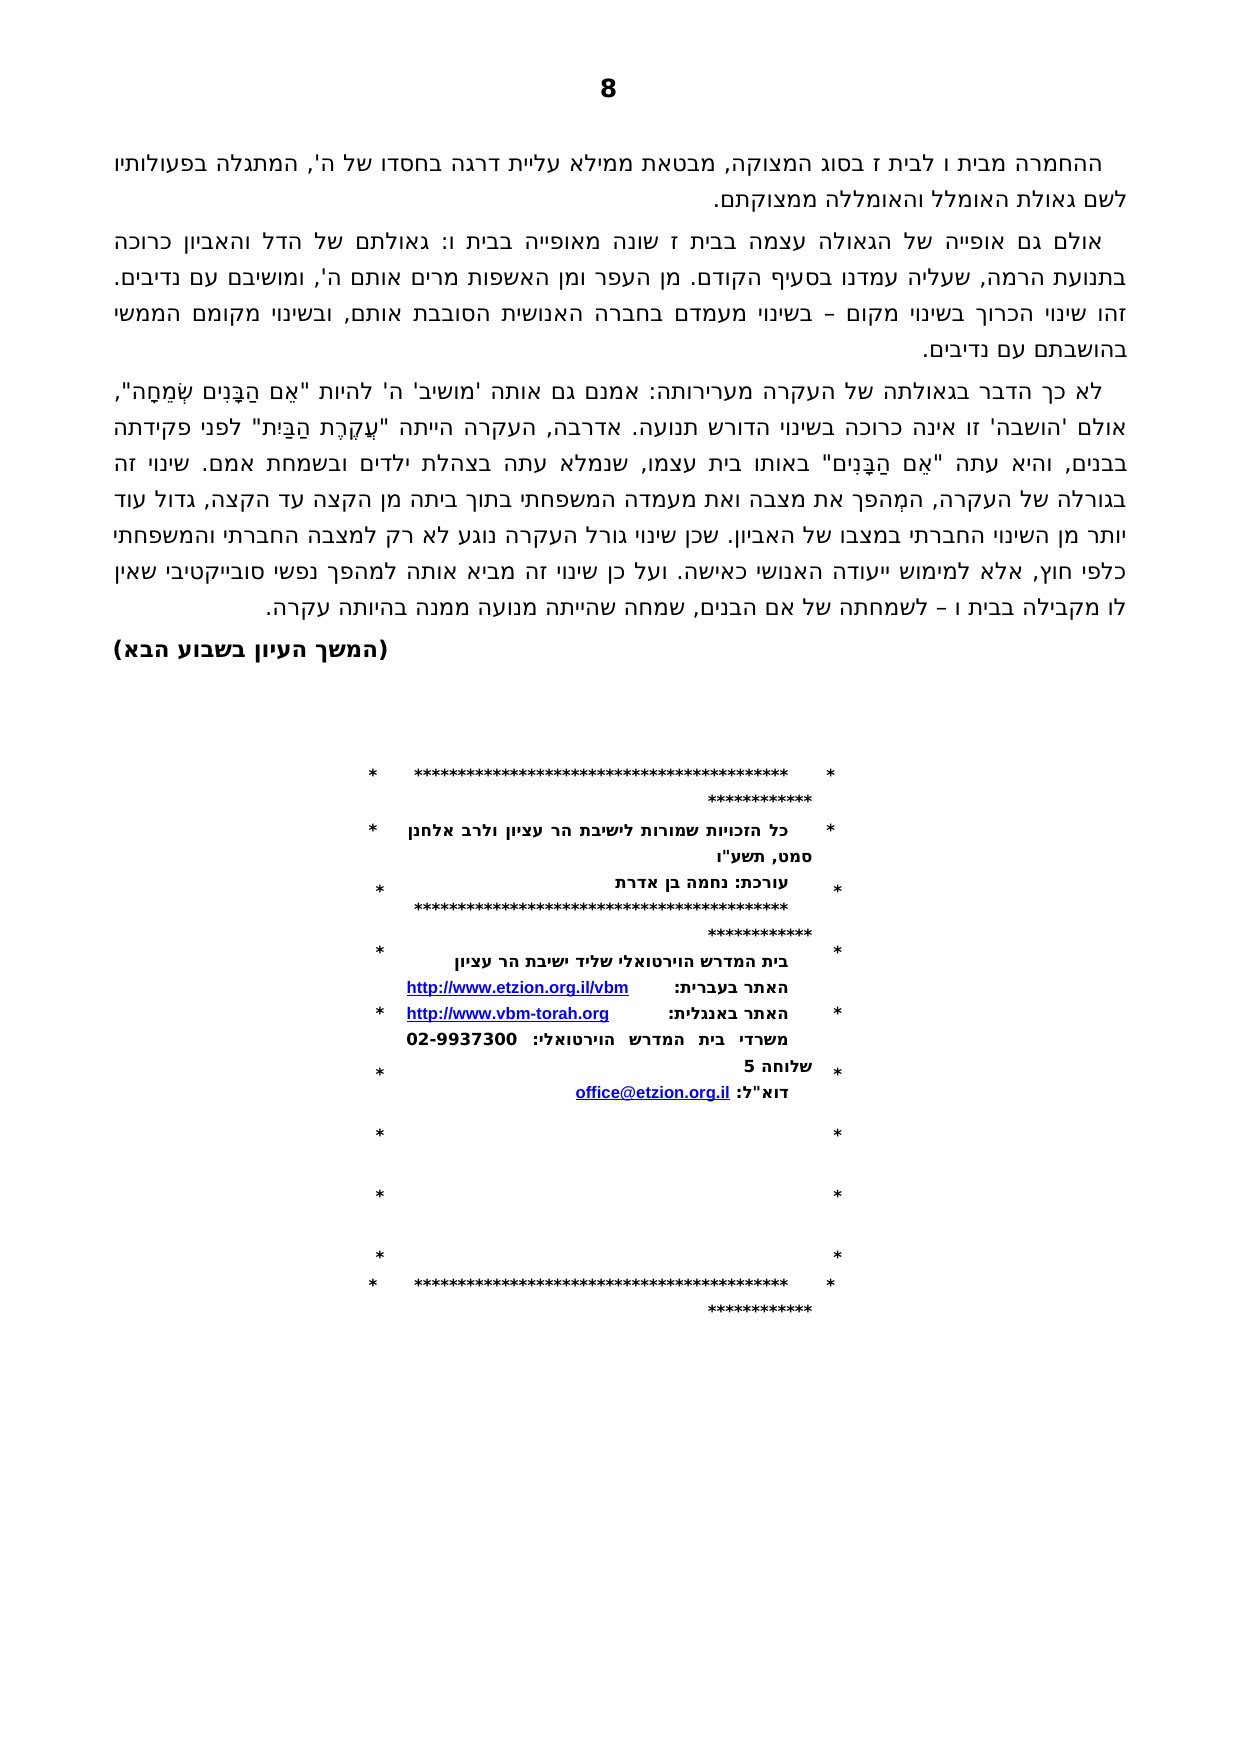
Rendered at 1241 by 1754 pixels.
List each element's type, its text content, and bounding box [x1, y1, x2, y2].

table_cell * * * * * * * * [824, 821, 853, 1276]
text לא כך הדבר בגאולתה של העקרה מערירותה: אמנם גם אותה 'מושיב' ה' להיות "אֵם הַבָּנִים שְׂמֵחָה", אולם 'הושבה' זו אינה כרוכה בשינוי הדורש תנועה. אדרבה, העקרה הייתה "עֲקֶרֶת הַבַּיִת" לפני פקידתה בבנים, והיא עתה "אֵם הַבָּנִים" באותו בית עצמו, שנמלא עתה בצהלת ילדים ובשמחת אמם. שינוי זה בגורלה של העקרה, המְהפך את מצבה ואת מעמדה המשפחתי בתוך ביתה מן הקצה עד הקצה, גדול עוד יותר מן השינוי החברתי במצבו של האביון. שכן שינוי גורל העקרה נוגע לא רק למצבה החברתי והמשפחתי כלפי חוץ, אלא למימוש ייעודה האנושי כאישה. ועל כן שינוי זה מביא אותה למהפך נפשי סובייקטיבי שאין לו מקבילה בבית ו – לשמחתה של אם הבנים, שמחה שהייתה מנועה ממנה בהיותה עקרה. [112, 378, 1128, 620]
table_header * [366, 766, 395, 821]
table_cell * [824, 1276, 853, 1331]
table_header * [824, 766, 853, 821]
text ההחמרה מבית ו לבית ז בסוג המצוקה, מבטאת ממילא עליית דרגה בחסדו של ה', המתגלה בפעולותיו לשם גאולת האומלל והאומללה ממצוקתם. [112, 150, 1128, 213]
text (המשך העיון בשבוע הבא) [112, 636, 1128, 663]
text אולם גם אופייה של הגאולה עצמה בבית ז שונה מאופייה בבית ו: גאולתם של הדל והאביון כרוכה בתנועת הרמה, שעליה עמדנו בסעיף הקודם. מן העפר ומן האשפות מרים אותם ה', ומושיבם עם נדיבים. זהו שינוי הכרוך בשינוי מקום – בשינוי מעמדם בחברה האנושית הסובבת אותם, ובשינוי מקומם הממשי בהושבתם עם נדיבים. [112, 228, 1128, 363]
table_cell * * * * * * * * [366, 821, 395, 1276]
table_cell כל הזכויות שמורות לישיבת הר עציון ולרב אלחנן סמט, תשע"ו עורכת: נחמה בן אדרת ******************************************************* בית המדרש הוירטואלי שליד ישיבת הר עציון האתר בעברית: http://www.etzion.org.il/vbm האתר באנגלית: http://www.vbm-torah.org משרדי בית המדרש הוירטואלי: 02-9937300 שלוחה 5 דוא"ל: office@etzion.org.il [395, 821, 824, 1276]
table_cell * [366, 1276, 395, 1331]
table_cell ******************************************************* [395, 1276, 824, 1331]
table_header ******************************************************* [395, 766, 824, 821]
